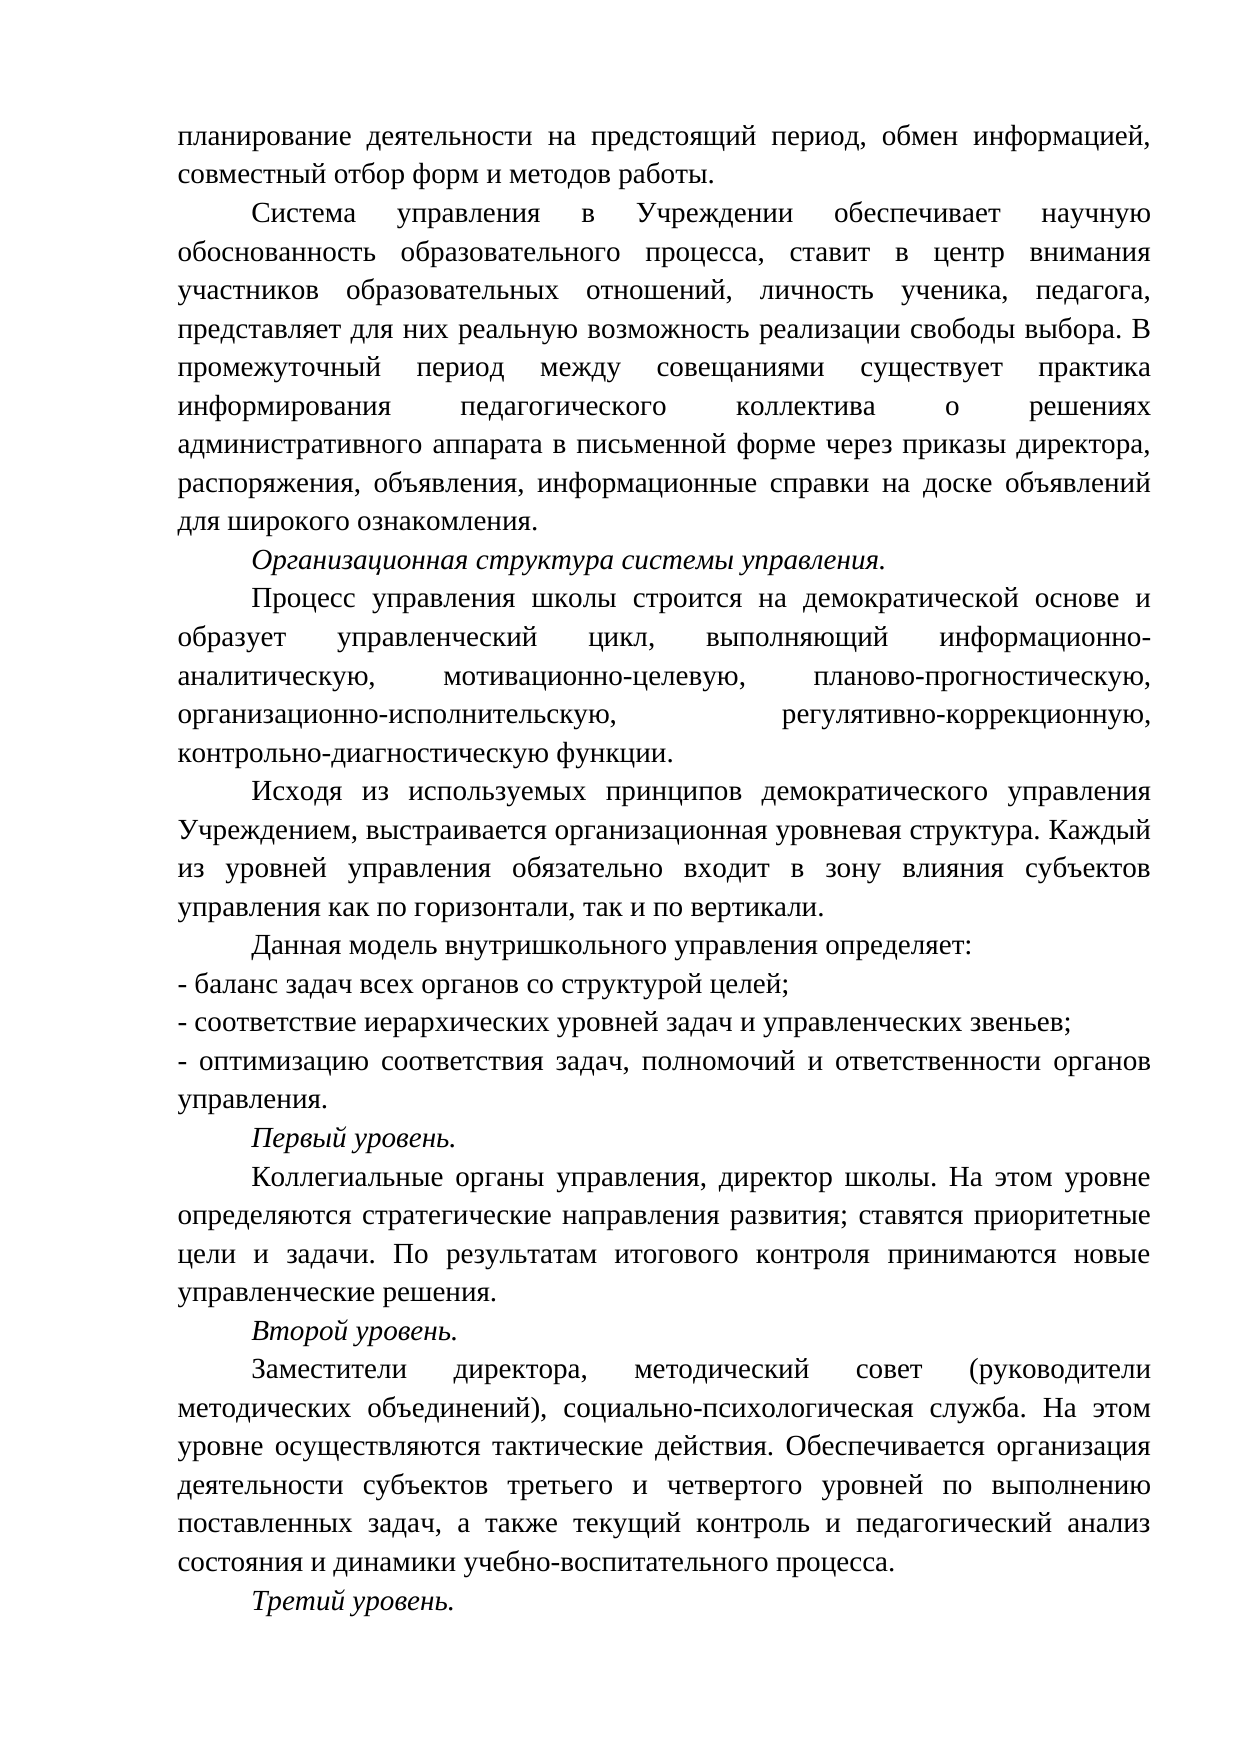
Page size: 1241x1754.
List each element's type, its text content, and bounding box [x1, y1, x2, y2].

text Система управления в Учреждении обеспечивает научную обоснованность образовательного процесса, ставит в центр внимания участников образовательных отношений, личность ученика, педагога, представляет для них реальную возможность реализации свободы выбора. В промежуточный период между совещаниями существует практика информирования педагогического коллектива о решениях административного аппарата в письменной форме через приказы директора, распоряжения, объявления, информационные справки на доске объявлений для широкого ознакомления. [177, 195, 1152, 537]
text Исходя из используемых принципов демократического управления Учреждением, выстраивается организационная уровневая структура. Каждый из уровней управления обязательно входит в зону влияния субъектов управления как по горизонтали, так и по вертикали. [177, 773, 1152, 922]
text - оптимизацию соответствия задач, полномочий и ответственности органов управления. [177, 1043, 1152, 1115]
text Коллегиальные органы управления, директор школы. На этом уровне определяются стратегические направления развития; ставятся приоритетные цели и задачи. По результатам итогового контроля принимаются новые управленческие решения. [177, 1159, 1152, 1308]
text Первый уровень. [177, 1120, 1152, 1154]
text Третий уровень. [177, 1583, 1152, 1616]
text Организационная структура системы управления. [177, 542, 1152, 576]
text Второй уровень. [177, 1313, 1152, 1346]
text Заместители директора, методический совет (руководители методических объединений), социально-психологическая служба. На этом уровне осуществляются тактические действия. Обеспечивается организация деятельности субъектов третьего и четвертого уровней по выполнению поставленных задач, а также текущий контроль и педагогический анализ состояния и динамики учебно-воспитательного процесса. [177, 1351, 1152, 1578]
text - баланс задач всех органов со структурой целей; [177, 966, 1152, 999]
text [177, 118, 1152, 190]
text - соответствие иерархических уровней задач и управленческих звеньев; [177, 1004, 1152, 1038]
text Процесс управления школы строится на демократической основе и образует управленческий цикл, выполняющий информационно-аналитическую, мотивационно-целевую, планово-прогностическую, организационно-исполнительскую, регулятивно-коррекционную, контрольно-диагностическую функции. [177, 581, 1152, 768]
text Данная модель внутришкольного управления определяет: [177, 927, 1152, 961]
